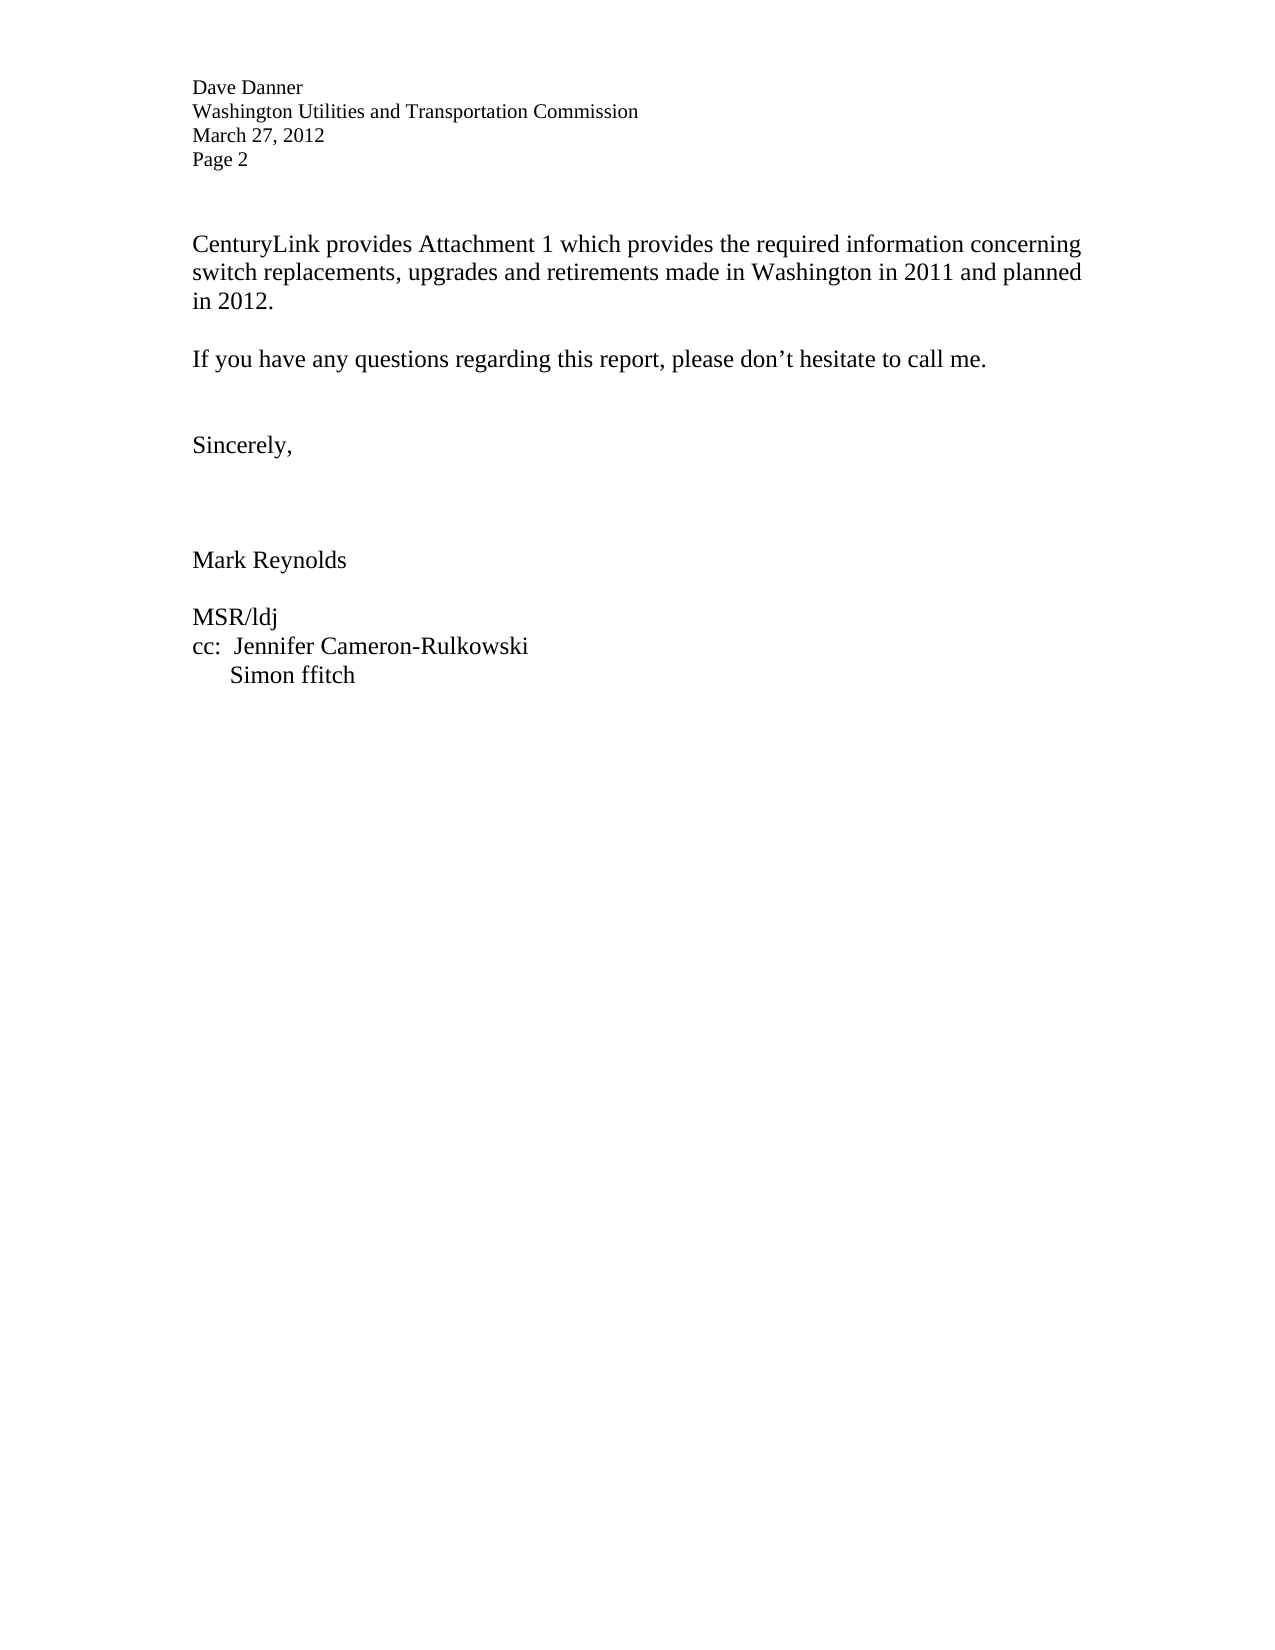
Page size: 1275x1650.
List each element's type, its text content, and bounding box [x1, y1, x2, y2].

text cc: Jennifer Cameron-Rulkowski [192, 631, 1083, 660]
text Simon ffitch [192, 660, 1083, 689]
text Mark Reynolds [192, 545, 1083, 574]
text MSR/ldj [192, 602, 1083, 631]
text CenturyLink provides Attachment 1 which provides the required information concerning switch replacements, upgrades and retirements made in Washington in 2011 and planned in 2012. [192, 229, 1083, 315]
text If you have any questions regarding this report, please don’t hesitate to call me. [192, 344, 1083, 372]
text Sincerely, [192, 430, 1083, 459]
